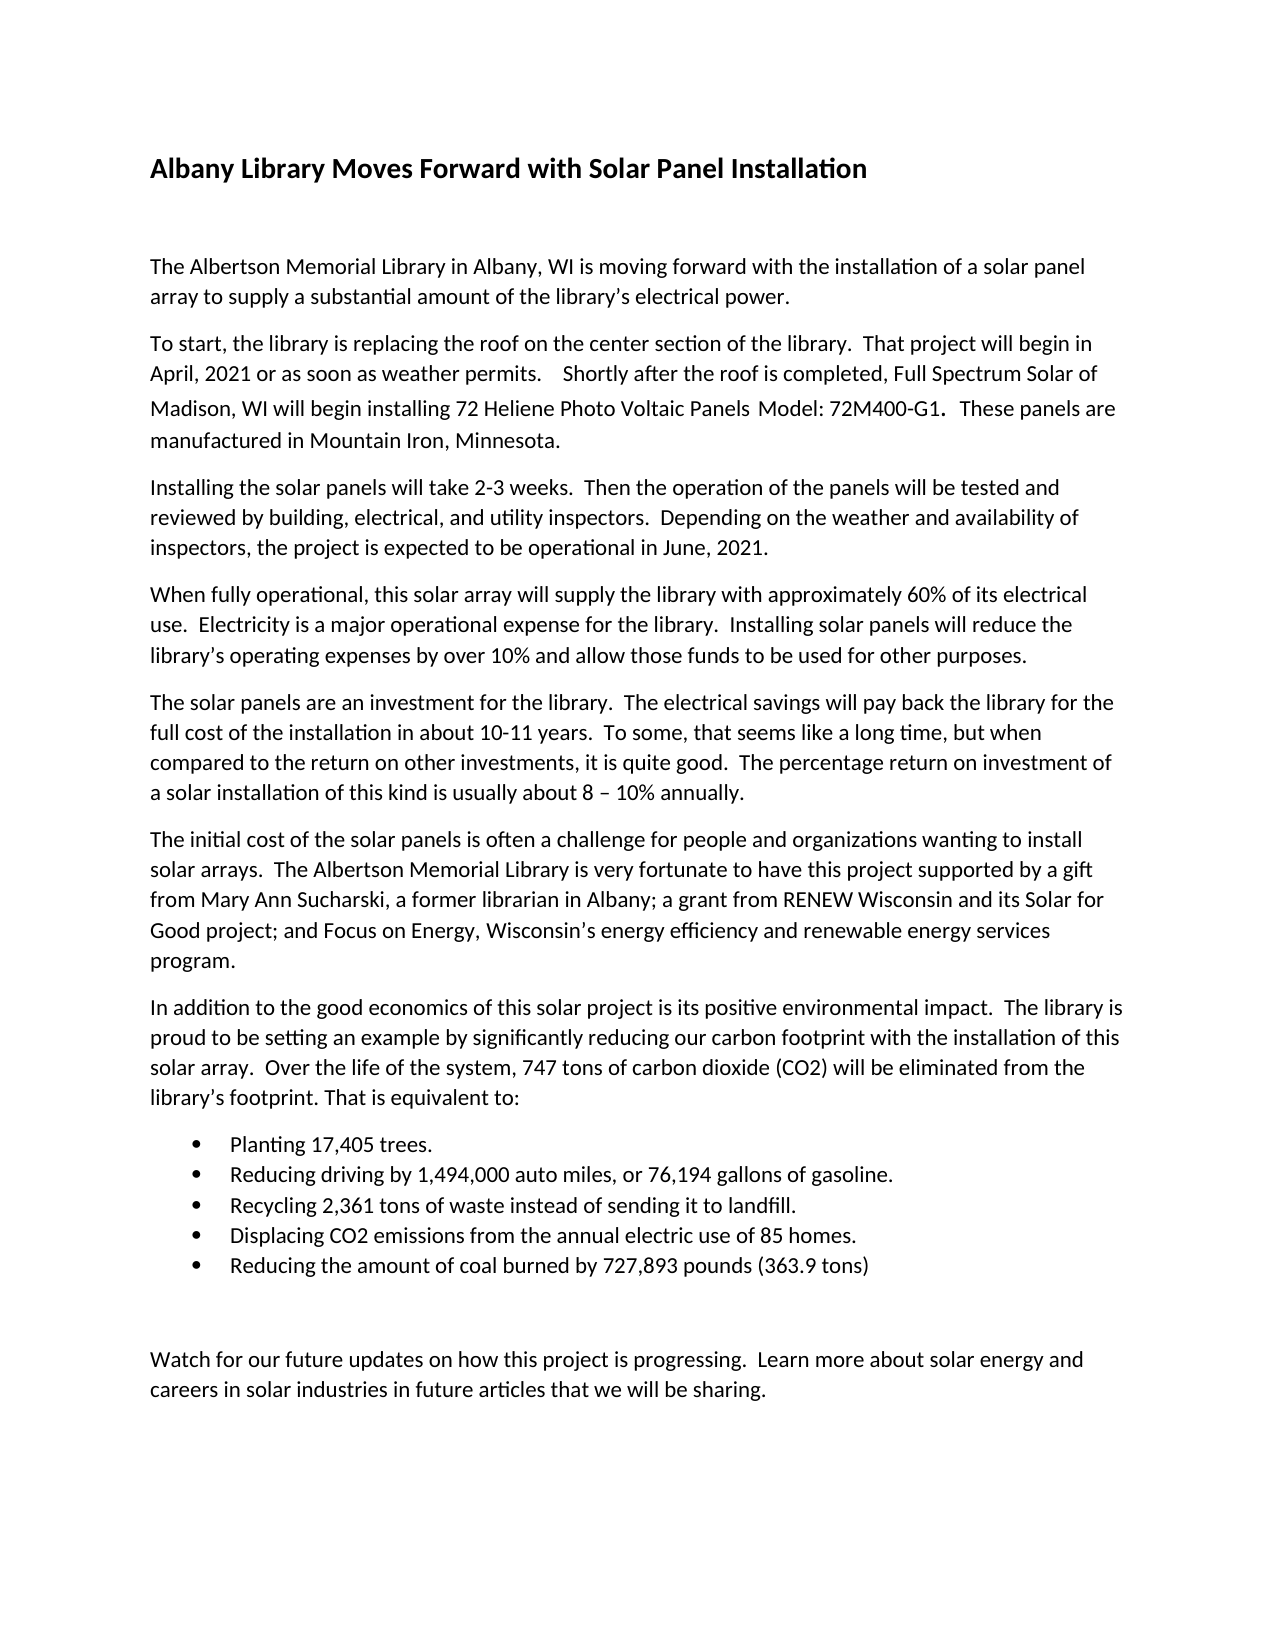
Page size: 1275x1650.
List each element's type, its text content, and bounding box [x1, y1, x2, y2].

text Installing the solar panels will take 2-3 weeks. Then the operation of the panels will be tested and reviewed by building, electrical, and utility inspectors. Depending on the weather and availability of inspectors, the project is expected to be operational in June, 2021. [150, 473, 1125, 562]
list Recycling 2,361 tons of waste instead of sending it to landfill. [192, 1191, 1125, 1219]
text In addition to the good economics of this solar project is its positive environmental impact. The library is proud to be setting an example by significantly reducing our carbon footprint with the installation of this solar array. Over the life of the system, 747 tons of carbon dioxide (CO2) will be eliminated from the library’s footprint. That is equivalent to: [150, 993, 1125, 1112]
list Displacing CO2 emissions from the annual electric use of 85 homes. [192, 1221, 1125, 1249]
text When fully operational, this solar array will supply the library with approximately 60% of its electrical use. Electricity is a major operational expense for the library. Installing solar panels will reduce the library’s operating expenses by over 10% and allow those funds to be used for other purposes. [150, 580, 1125, 669]
text To start, the library is replacing the roof on the center section of the library. That project will begin in April, 2021 or as soon as weather permits. Shortly after the roof is completed, Full Spectrum Solar of Madison, WI will begin installing 72 Heliene Photo Voltaic Panels Model: 72M400-G1. These panels are manufactured in Mountain Iron, Minnesota. [150, 329, 1125, 454]
text The solar panels are an investment for the library. The electrical savings will pay back the library for the full cost of the installation in about 10-11 years. To some, that seems like a long time, but when compared to the return on other investments, it is quite good. The percentage return on investment of a solar installation of this kind is usually about 8 – 10% annually. [150, 688, 1125, 806]
text The Albertson Memorial Library in Albany, WI is moving forward with the installation of a solar panel array to supply a substantial amount of the library’s electrical power. [150, 252, 1125, 310]
text Watch for our future updates on how this project is progressing. Learn more about solar energy and careers in solar industries in future articles that we will be sharing. [150, 1345, 1125, 1403]
list Reducing the amount of coal burned by 727,893 pounds (363.9 tons) [192, 1251, 1125, 1279]
text Albany Library Moves Forward with Solar Panel Installation [150, 150, 1125, 186]
list Reducing driving by 1,494,000 auto miles, or 76,194 gallons of gasoline. [192, 1161, 1125, 1189]
list Planting 17,405 trees. [192, 1130, 1125, 1158]
text The initial cost of the solar panels is often a challenge for people and organizations wanting to install solar arrays. The Albertson Memorial Library is very fortunate to have this project supported by a gift from Mary Ann Sucharski, a former librarian in Albany; a grant from RENEW Wisconsin and its Solar for Good project; and Focus on Energy, Wisconsin’s energy efficiency and renewable energy services program. [150, 825, 1125, 974]
